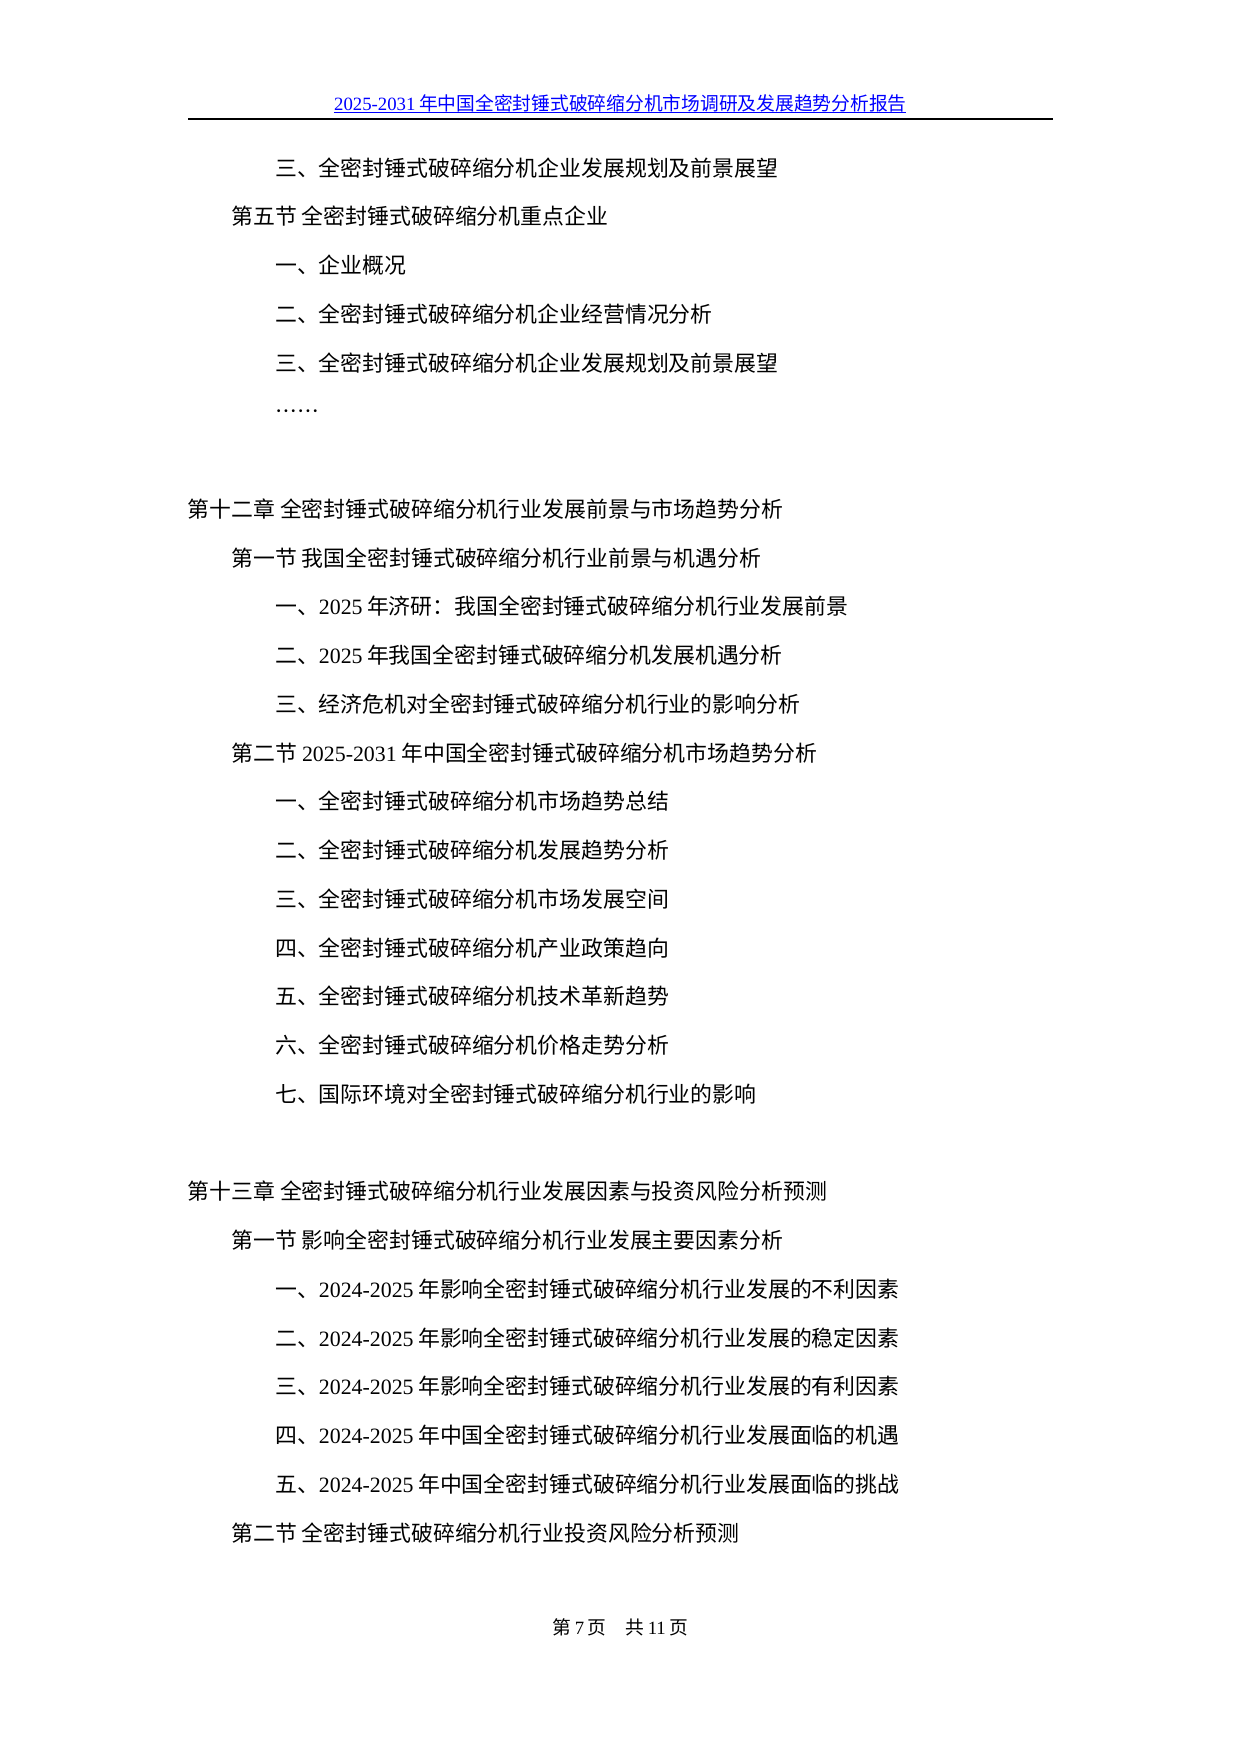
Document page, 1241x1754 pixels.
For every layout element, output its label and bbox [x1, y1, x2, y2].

text [187, 150, 1053, 1548]
